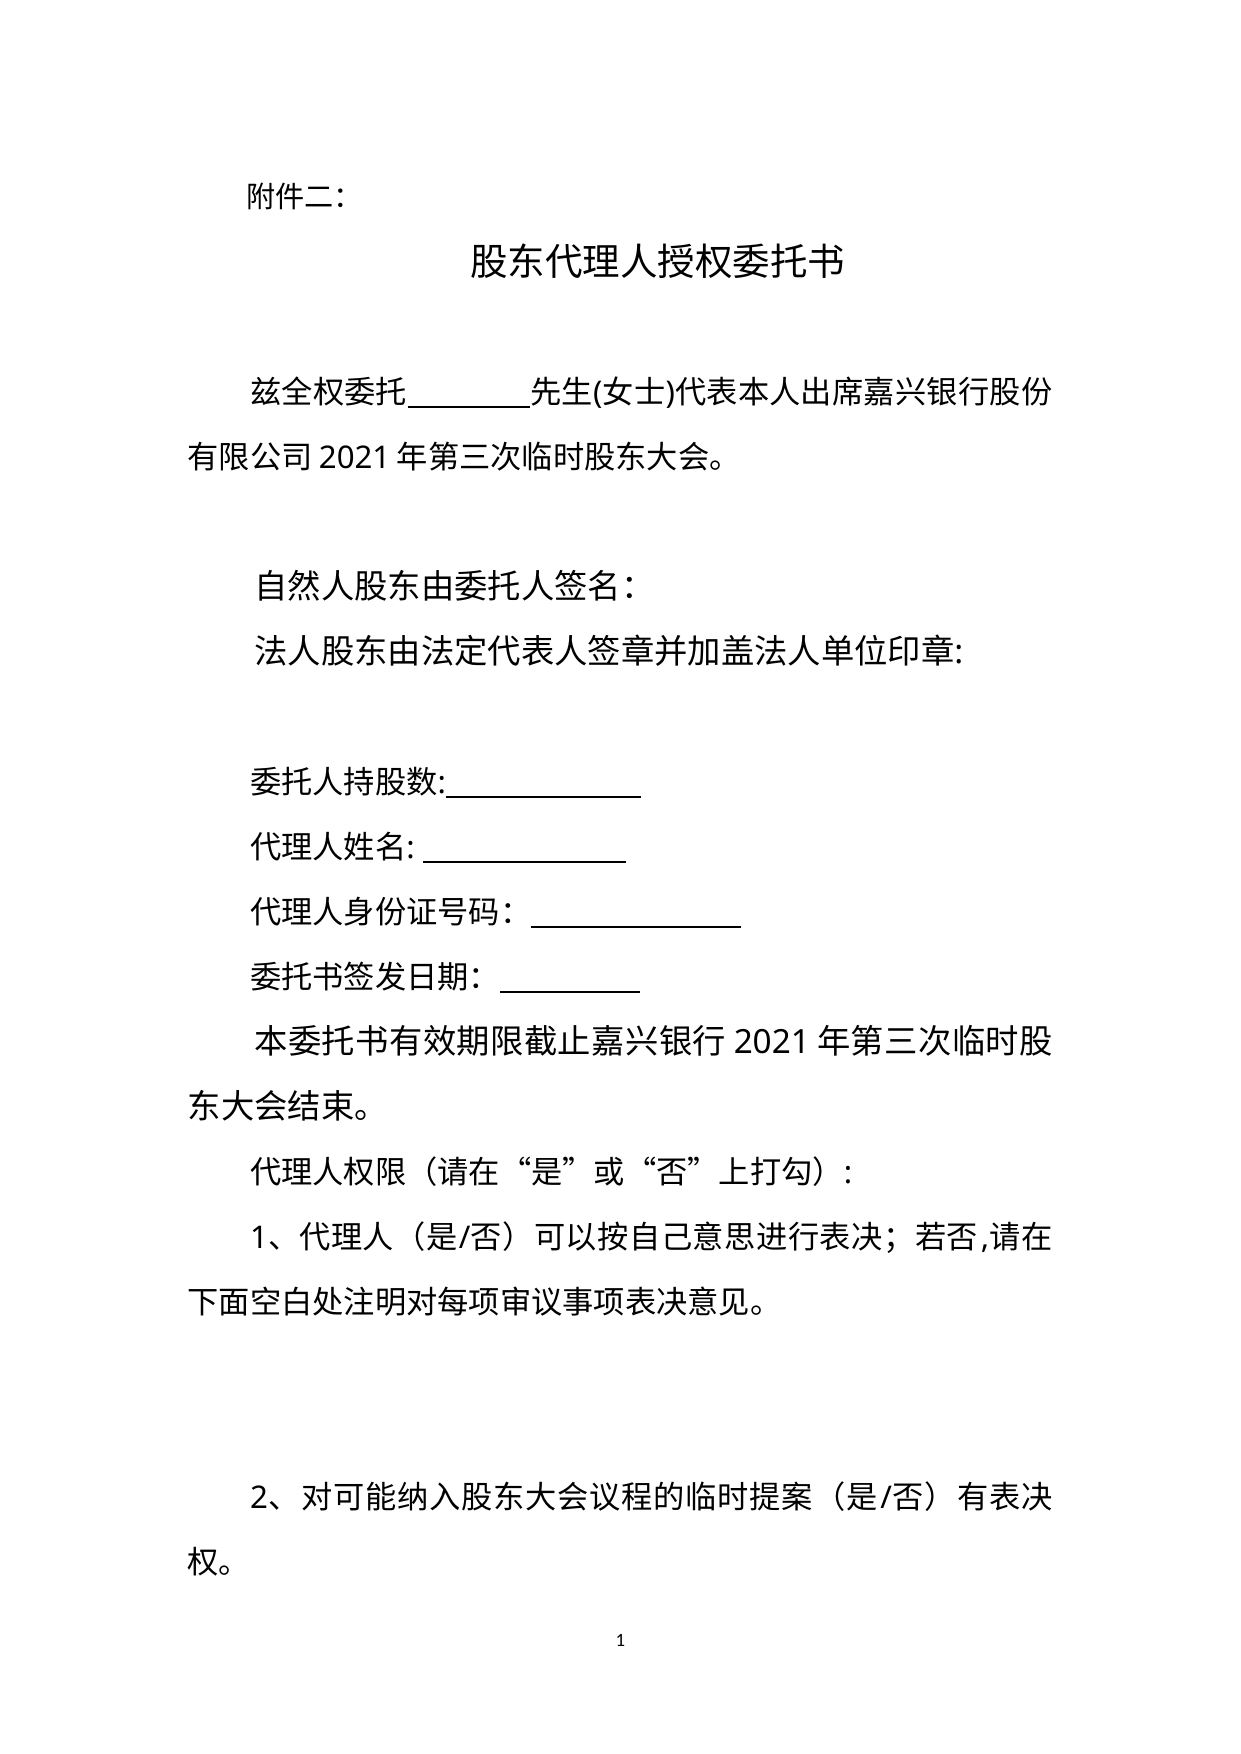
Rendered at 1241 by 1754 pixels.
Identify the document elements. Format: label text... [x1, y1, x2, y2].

text 代理人身份证号码： [187, 877, 1053, 942]
list 代理人（是/否）可以按自己意思进行表决；若否,请在下面空白处注明对每项审议事项表决意见。 [187, 1202, 1053, 1332]
text 委托书签发日期： [187, 942, 1053, 1007]
text 代理人姓名: [187, 812, 1053, 877]
text 兹全权委托 先生(女士)代表本人出席嘉兴银行股份有限公司2021年第三次临时股东大会。 [187, 357, 1053, 487]
text 委托人持股数: [187, 747, 1053, 812]
text 附件二： [187, 162, 1053, 227]
text 本委托书有效期限截止嘉兴银行2021年第三次临时股东大会结束。 [187, 1007, 1053, 1137]
text 法人股东由法定代表人签章并加盖法人单位印章: [187, 617, 1053, 682]
text 自然人股东由委托人签名： [187, 552, 1053, 617]
text 2、对可能纳入股东大会议程的临时提案（是/否）有表决权。 [187, 1462, 1053, 1592]
text 代理人权限（请在“是”或“否”上打勾）: [187, 1137, 1053, 1202]
text 股东代理人授权委托书 [187, 227, 1053, 292]
